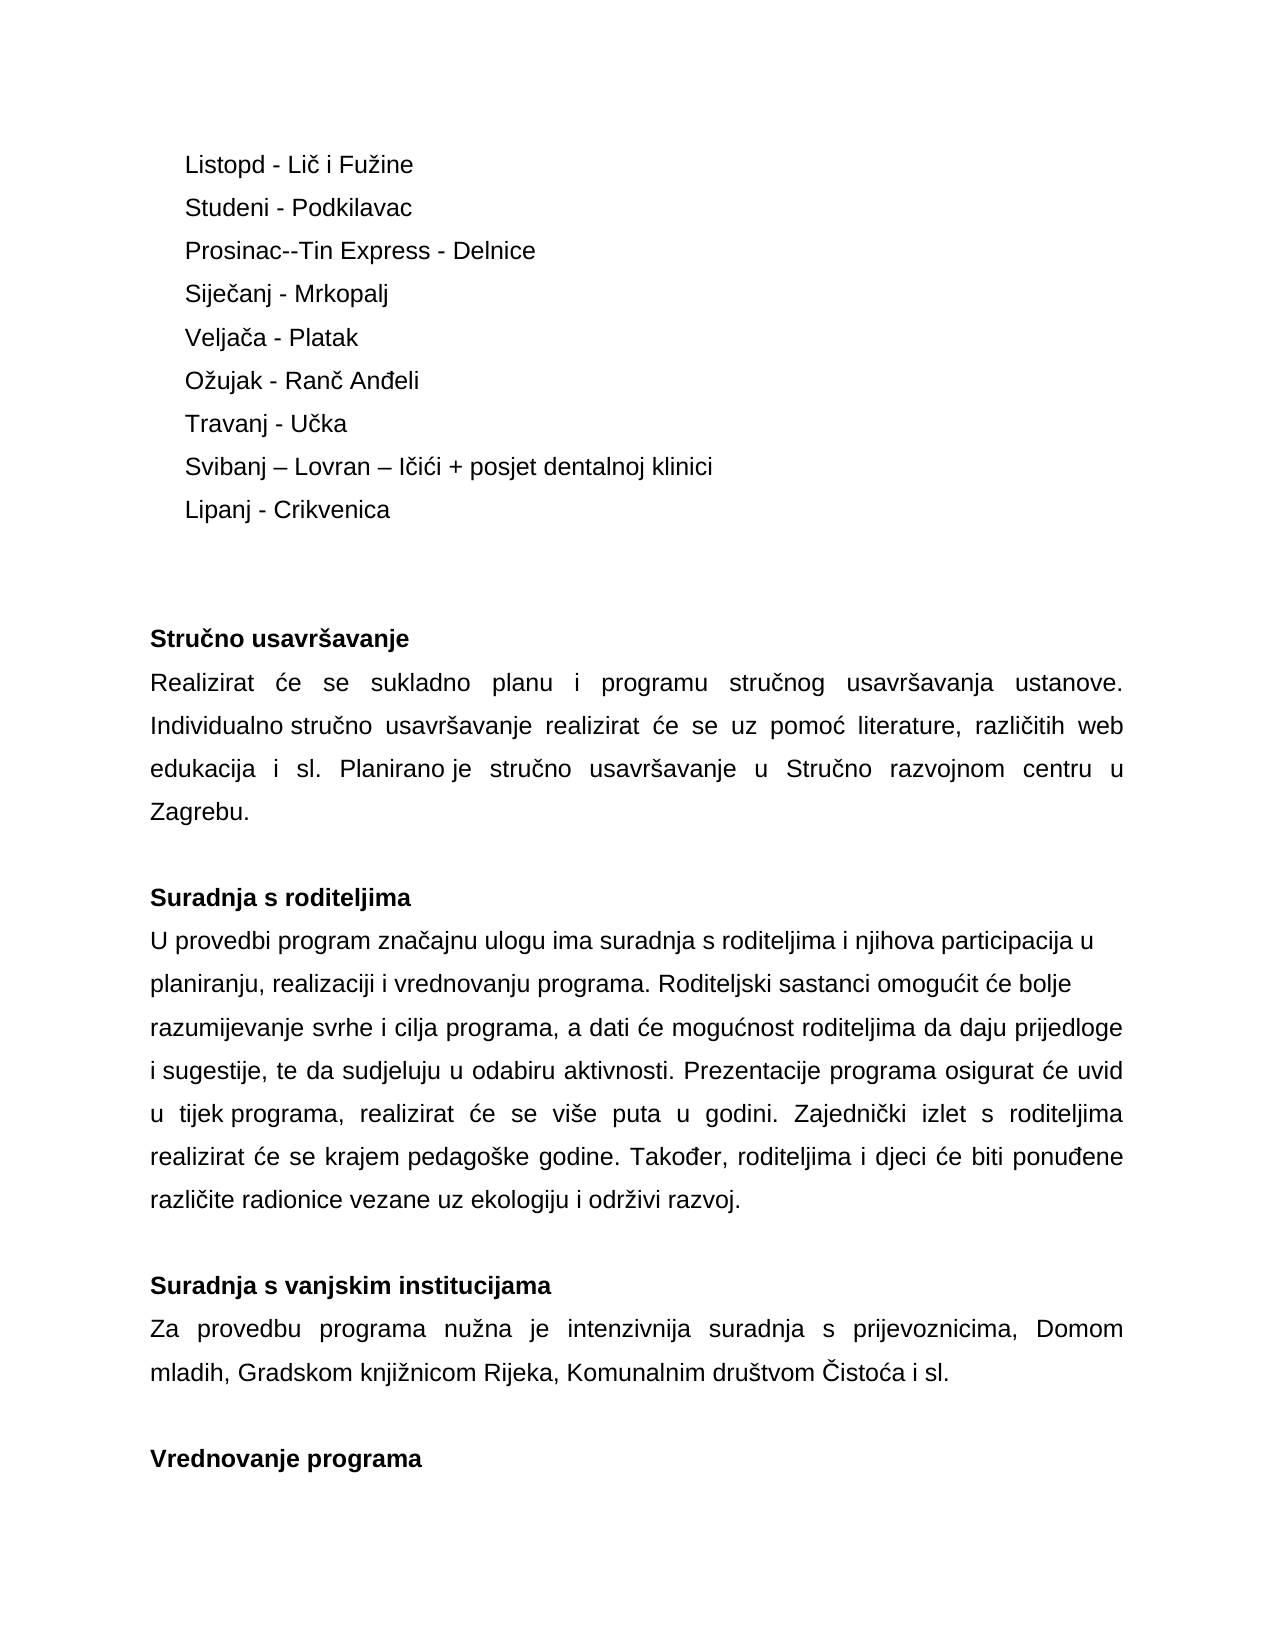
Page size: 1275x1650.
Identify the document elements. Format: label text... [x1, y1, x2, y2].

text Ožujak - Ranč Anđeli [150, 366, 1125, 394]
text U provedbi program značajnu ulogu ima suradnja s roditeljima i njihova participacija u [150, 926, 1125, 955]
text Realizirat će se sukladno planu i programu stručnog usavršavanja ustanove. Individualno stručno usavršavanje realizirat će se uz pomoć literature, različitih web edukacija i sl. Planirano je stručno usavršavanje u Stručno razvojnom centru u Zagrebu. [150, 667, 1125, 826]
text Studeni - Podkilavac [150, 193, 1125, 222]
text Prosinac--Tin Express - Delnice [150, 236, 1125, 265]
text Vrednovanje programa [150, 1444, 1125, 1472]
text planiranju, realizaciji i vrednovanju programa. Roditeljski sastanci omogućit će bolje [150, 969, 1125, 998]
text Suradnja s roditeljima [150, 883, 1125, 912]
text Listopd - Lič i Fužine [150, 150, 1125, 179]
text Siječanj - Mrkopalj [150, 279, 1125, 308]
text Za provedbu programa nužna je intenzivnija suradnja s prijevoznicima, Domom mladih, Gradskom knjižnicom Rijeka, Komunalnim društvom Čistoća i sl. [150, 1314, 1125, 1386]
text Svibanj – Lovran – Ičići + posjet dentalnoj klinici [150, 452, 1125, 481]
text Suradnja s vanjskim institucijama [150, 1271, 1125, 1300]
text Stručno usavršavanje [150, 624, 1125, 653]
text Travanj - Učka [150, 409, 1125, 437]
text Veljača - Platak [150, 322, 1125, 351]
text razumijevanje svrhe i cilja programa, a dati će mogućnost roditeljima da daju prijedloge i sugestije, te da sudjeluju u odabiru aktivnosti. Prezentacije programa osigurat će uvid u tijek programa, realizirat će se više puta u godini. Zajednički izlet s roditeljima realizirat će se krajem pedagoške godine. Također, roditeljima i djeci će biti ponuđene različite radionice vezane uz ekologiju i održivi razvoj. [150, 1012, 1125, 1214]
text Lipanj - Crikvenica [150, 495, 1125, 524]
